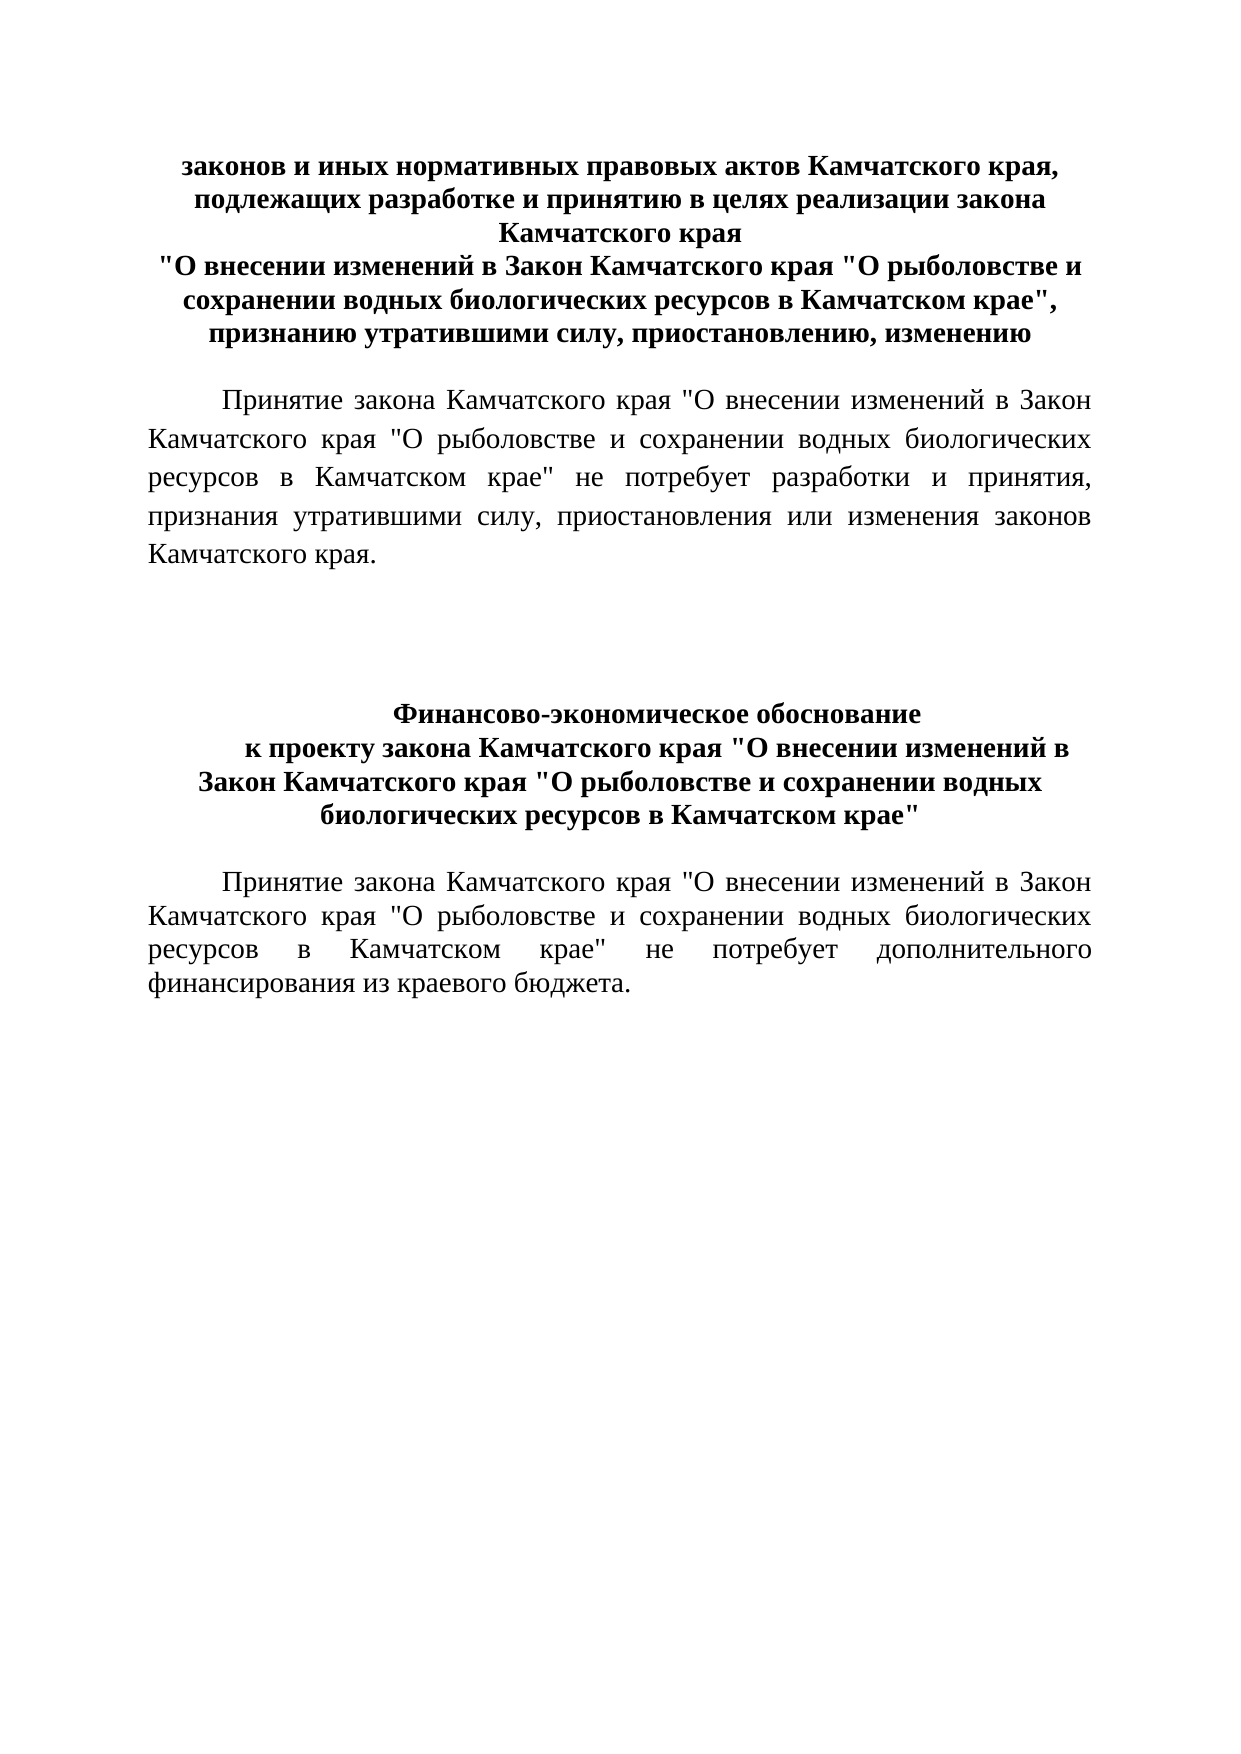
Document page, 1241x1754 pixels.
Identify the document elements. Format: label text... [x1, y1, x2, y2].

text "О внесении изменений в Закон Камчатского края "О рыболовстве и сохранении водных биологических ресурсов в Камчатском крае", признанию утратившими силу, приостановлению, изменению [148, 248, 1092, 349]
text Принятие закона Камчатского края "О внесении изменений в Закон Камчатского края "О рыболовстве и сохранении водных биологических ресурсов в Камчатском крае" не потребует дополнительного финансирования из краевого бюджета. [148, 864, 1092, 998]
text к проекту закона Камчатского края "О внесении изменений в Закон Камчатского края "О рыболовстве и сохранении водных биологических ресурсов в Камчатском крае" [148, 730, 1092, 831]
text Принятие закона Камчатского края "О внесении изменений в Закон Камчатского края "О рыболовстве и сохранении водных биологических ресурсов в Камчатском крае" не потребует разработки и принятия, признания утратившими силу, приостановления или изменения законов Камчатского края. [148, 382, 1092, 570]
text Финансово-экономическое обоснование [148, 697, 1092, 730]
text законов и иных нормативных правовых актов Камчатского края, подлежащих разработке и принятию в целях реализации закона Камчатского края [148, 148, 1092, 248]
